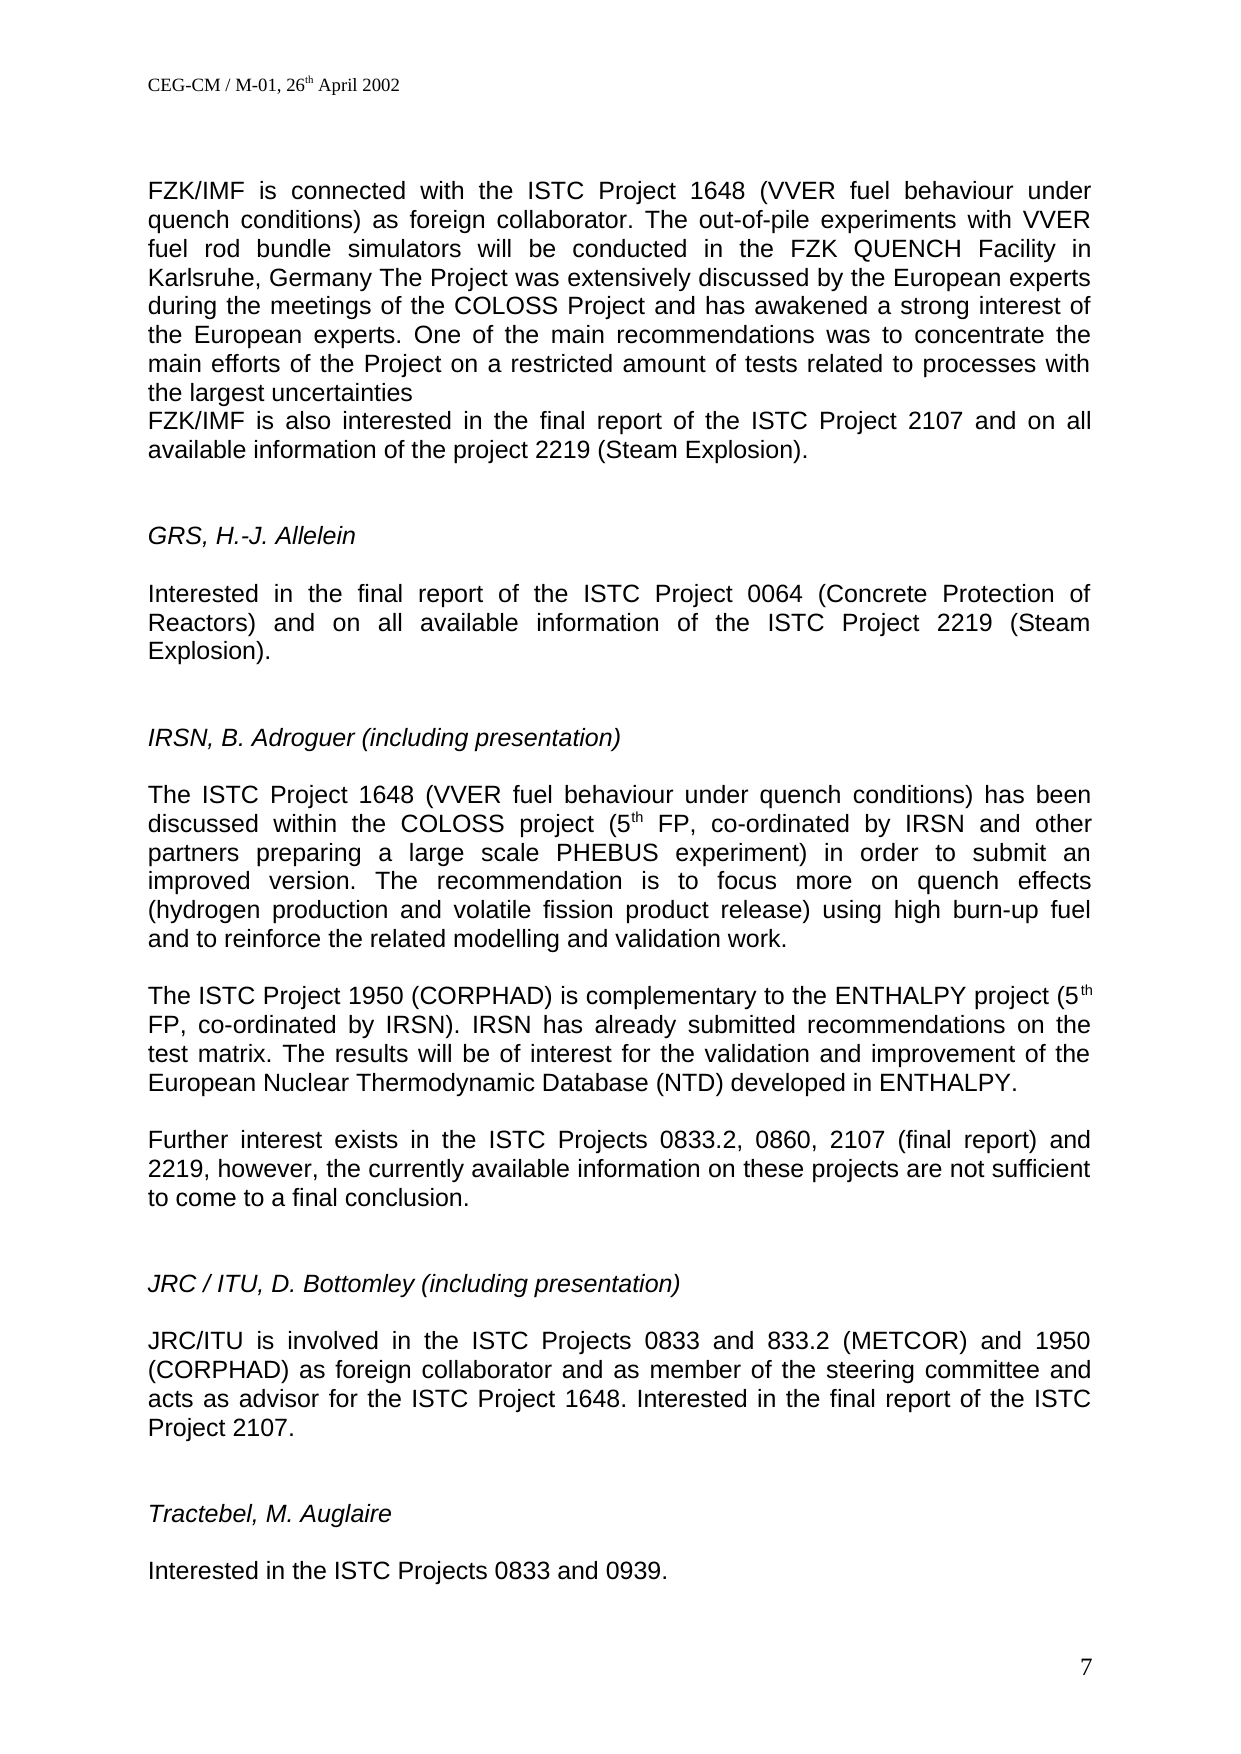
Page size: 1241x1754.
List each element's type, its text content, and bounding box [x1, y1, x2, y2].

text Interested in the final report of the ISTC Project 0064 (Concrete Protection of Reactors) and on all available information of the ISTC Project 2219 (Steam Explosion). [148, 579, 1093, 665]
text The ISTC Project 1950 (CORPHAD) is complementary to the ENTHALPY project (5th FP, co-ordinated by IRSN). IRSN has already submitted recommendations on the test matrix. The results will be of interest for the validation and improvement of the European Nuclear Thermodynamic Database (NTD) developed in ENTHALPY. [148, 981, 1093, 1096]
subtitle JRC / ITU, D. Bottomley (including presentation) [148, 1269, 1093, 1298]
text Further interest exists in the ISTC Projects 0833.2, 0860, 2107 (final report) and 2219, however, the currently available information on these projects are not sufficient to come to a final conclusion. [148, 1125, 1093, 1211]
subtitle GRS, H.-J. Allelein [148, 521, 1093, 550]
subtitle Tractebel, M. Auglaire [148, 1499, 1093, 1528]
text The ISTC Project 1648 (VVER fuel behaviour under quench conditions) has been discussed within the COLOSS project (5th FP, co-ordinated by IRSN and other partners preparing a large scale PHEBUS experiment) in order to submit an improved version. The recommendation is to focus more on quench effects (hydrogen production and volatile fission product release) using high burn-up fuel and to reinforce the related modelling and validation work. [148, 780, 1093, 953]
text FZK/IMF is connected with the ISTC Project 1648 (VVER fuel behaviour under quench conditions) as foreign collaborator. The out-of-pile experiments with VVER fuel rod bundle simulators will be conducted in the FZK QUENCH Facility in Karlsruhe, Germany The Project was extensively discussed by the European experts during the meetings of the COLOSS Project and has awakened a strong interest of the European experts. One of the main recommendations was to concentrate the main efforts of the Project on a restricted amount of tests related to processes with the largest uncertainties [148, 176, 1093, 406]
text FZK/IMF is also interested in the final report of the ISTC Project 2107 and on all available information of the project 2219 (Steam Explosion). [148, 406, 1093, 464]
text JRC/ITU is involved in the ISTC Projects 0833 and 833.2 (METCOR) and 1950 (CORPHAD) as foreign collaborator and as member of the steering committee and acts as advisor for the ISTC Project 1648. Interested in the final report of the ISTC Project 2107. [148, 1326, 1093, 1441]
text IRSN, B. Adroguer (including presentation) [148, 723, 1093, 751]
text Interested in the ISTC Projects 0833 and 0939. [148, 1556, 1093, 1585]
